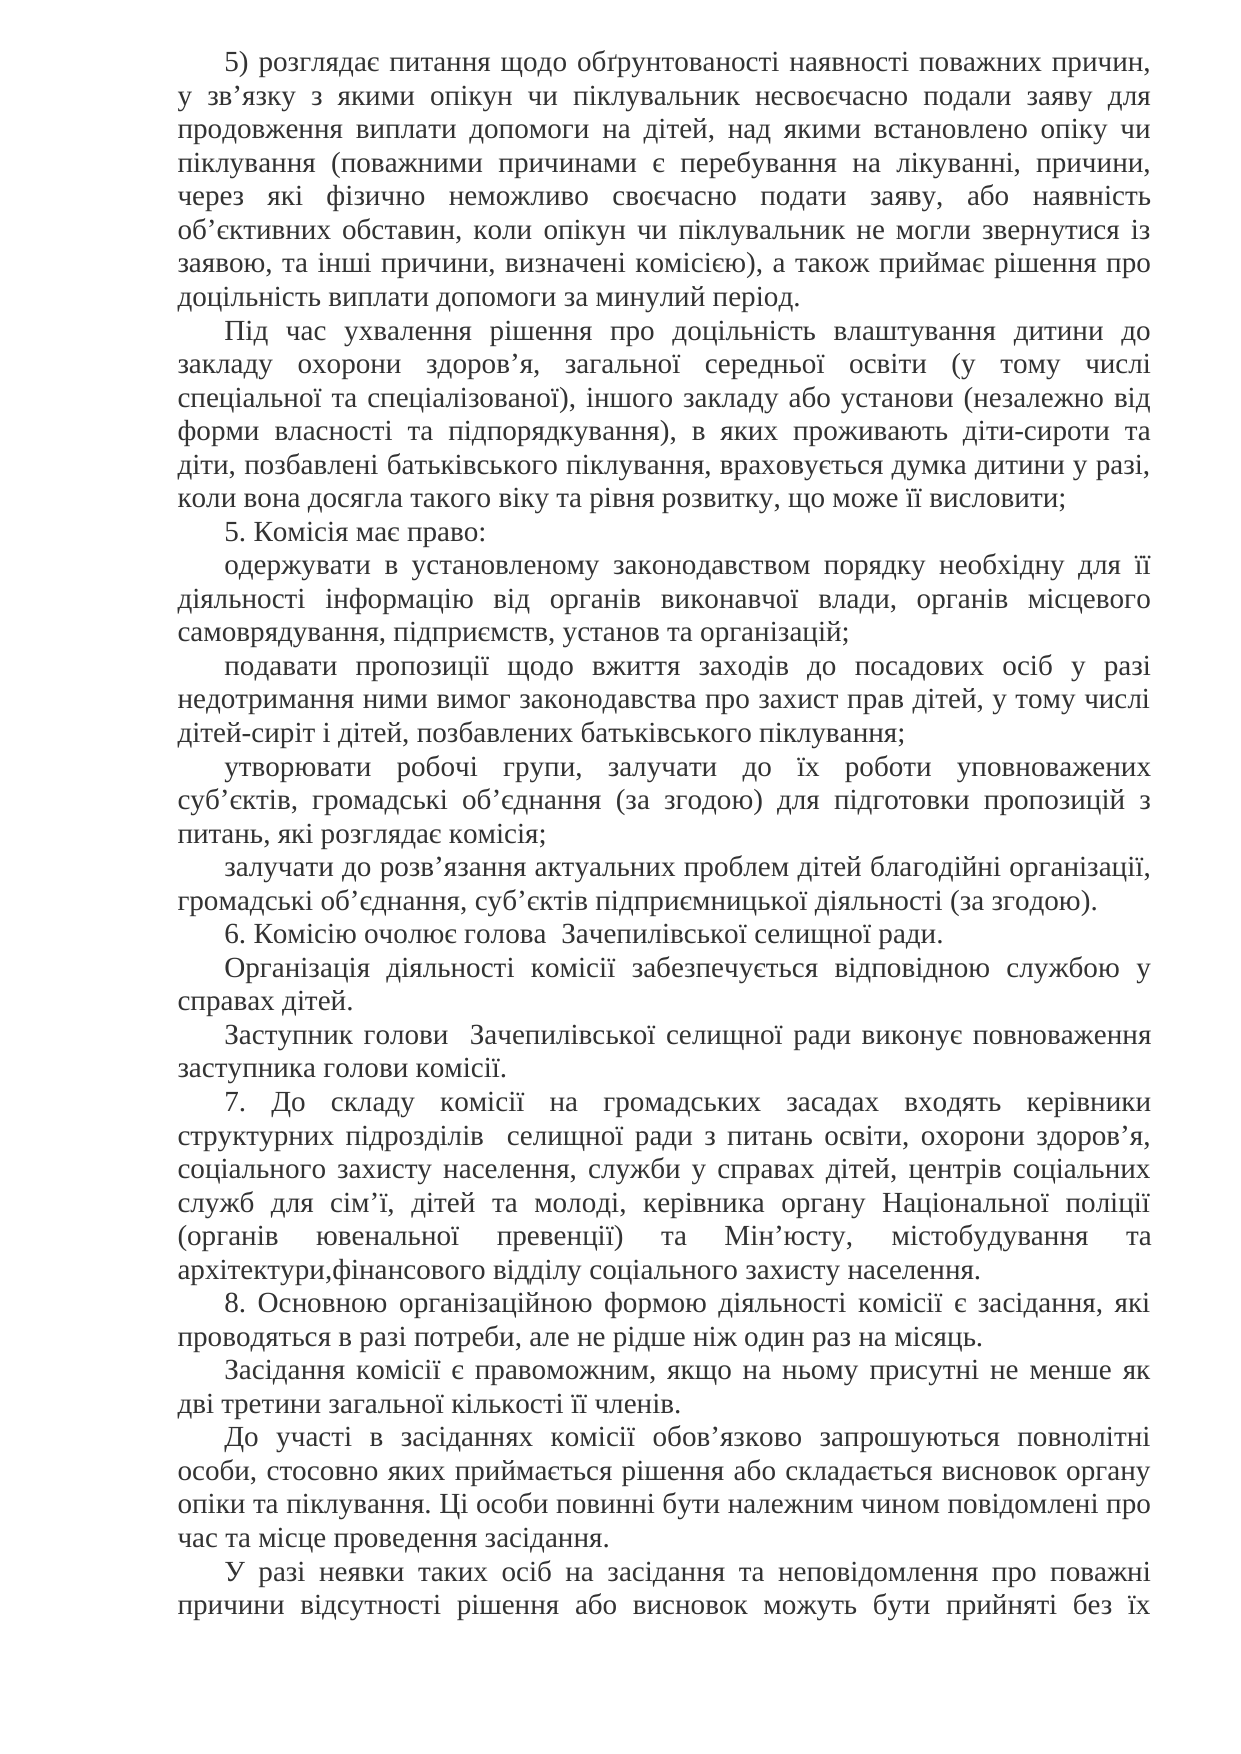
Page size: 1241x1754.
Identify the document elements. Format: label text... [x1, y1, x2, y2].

text 5. Комісія має право: [177, 514, 1152, 547]
text Під час ухвалення рішення про доцільність влаштування дитини до закладу охорони здоров’я, загальної середньої освіти (у тому числі спеціальної та спеціалізованої), іншого закладу або установи (незалежно від форми власності та підпорядкування), в яких проживають діти-сироти та діти, позбавлені батьківського піклування, враховується думка дитини у разі, коли вона досягла такого віку та рівня розвитку, що може її висловити; [177, 313, 1152, 514]
text 8. Основною організаційною формою діяльності комісії є засідання, які проводяться в разі потреби, але не рідше ніж один раз на місяць. [177, 1285, 1152, 1352]
text Організація діяльності комісії забезпечується відповідною службою у справах дітей. [177, 950, 1152, 1017]
text залучати до розв’язання актуальних проблем дітей благодійні організації, громадські об’єднання, суб’єктів підприємницької діяльності (за згодою). [177, 849, 1152, 916]
text 5) розглядає питання щодо обґрунтованості наявності поважних причин, у зв’язку з якими опікун чи піклувальник несвоєчасно подали заяву для продовження виплати допомоги на дітей, над якими встановлено опіку чи піклування (поважними причинами є перебування на лікуванні, причини, через які фізично неможливо своєчасно подати заяву, або наявність об’єктивних обставин, коли опікун чи піклувальник не могли звернутися із заявою, та інші причини, визначені комісією), а також приймає рішення про доцільність виплати допомоги за минулий період. [177, 44, 1152, 313]
text Засідання комісії є правоможним, якщо на ньому присутні не менше як дві третини загальної кількості її членів. [177, 1352, 1152, 1419]
text 6. Комісію очолює голова Зачепилівської селищної ради. [177, 916, 1152, 950]
text Заступник голови Зачепилівської селищної ради виконує повноваження заступника голови комісії. [177, 1017, 1152, 1084]
text подавати пропозиції щодо вжиття заходів до посадових осіб у разі недотримання ними вимог законодавства про захист прав дітей, у тому числі дітей-сиріт і дітей, позбавлених батьківського піклування; [177, 648, 1152, 749]
text 7. До складу комісії на громадських засадах входять керівники структурних підрозділів селищної ради з питань освіти, охорони здоров’я, соціального захисту населення, служби у справах дітей, центрів соціальних служб для сім’ї, дітей та молоді, керівника органу Національної поліції (органів ювенальної превенції) та Мін’юсту, містобудування та архітектури,фінансового відділу соціального захисту населення. [177, 1084, 1152, 1285]
text До участі в засіданнях комісії обов’язково запрошуються повнолітні особи, стосовно яких приймається рішення або складається висновок органу опіки та піклування. Ці особи повинні бути належним чином повідомлені про час та місце проведення засідання. [177, 1419, 1152, 1554]
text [177, 1554, 1152, 1621]
text утворювати робочі групи, залучати до їх роботи уповноважених суб’єктів, громадські об’єднання (за згодою) для підготовки пропозицій з питань, які розглядає комісія; [177, 749, 1152, 849]
text одержувати в установленому законодавством порядку необхідну для її діяльності інформацію від органів виконавчої влади, органів місцевого самоврядування, підприємств, установ та організацій; [177, 547, 1152, 648]
